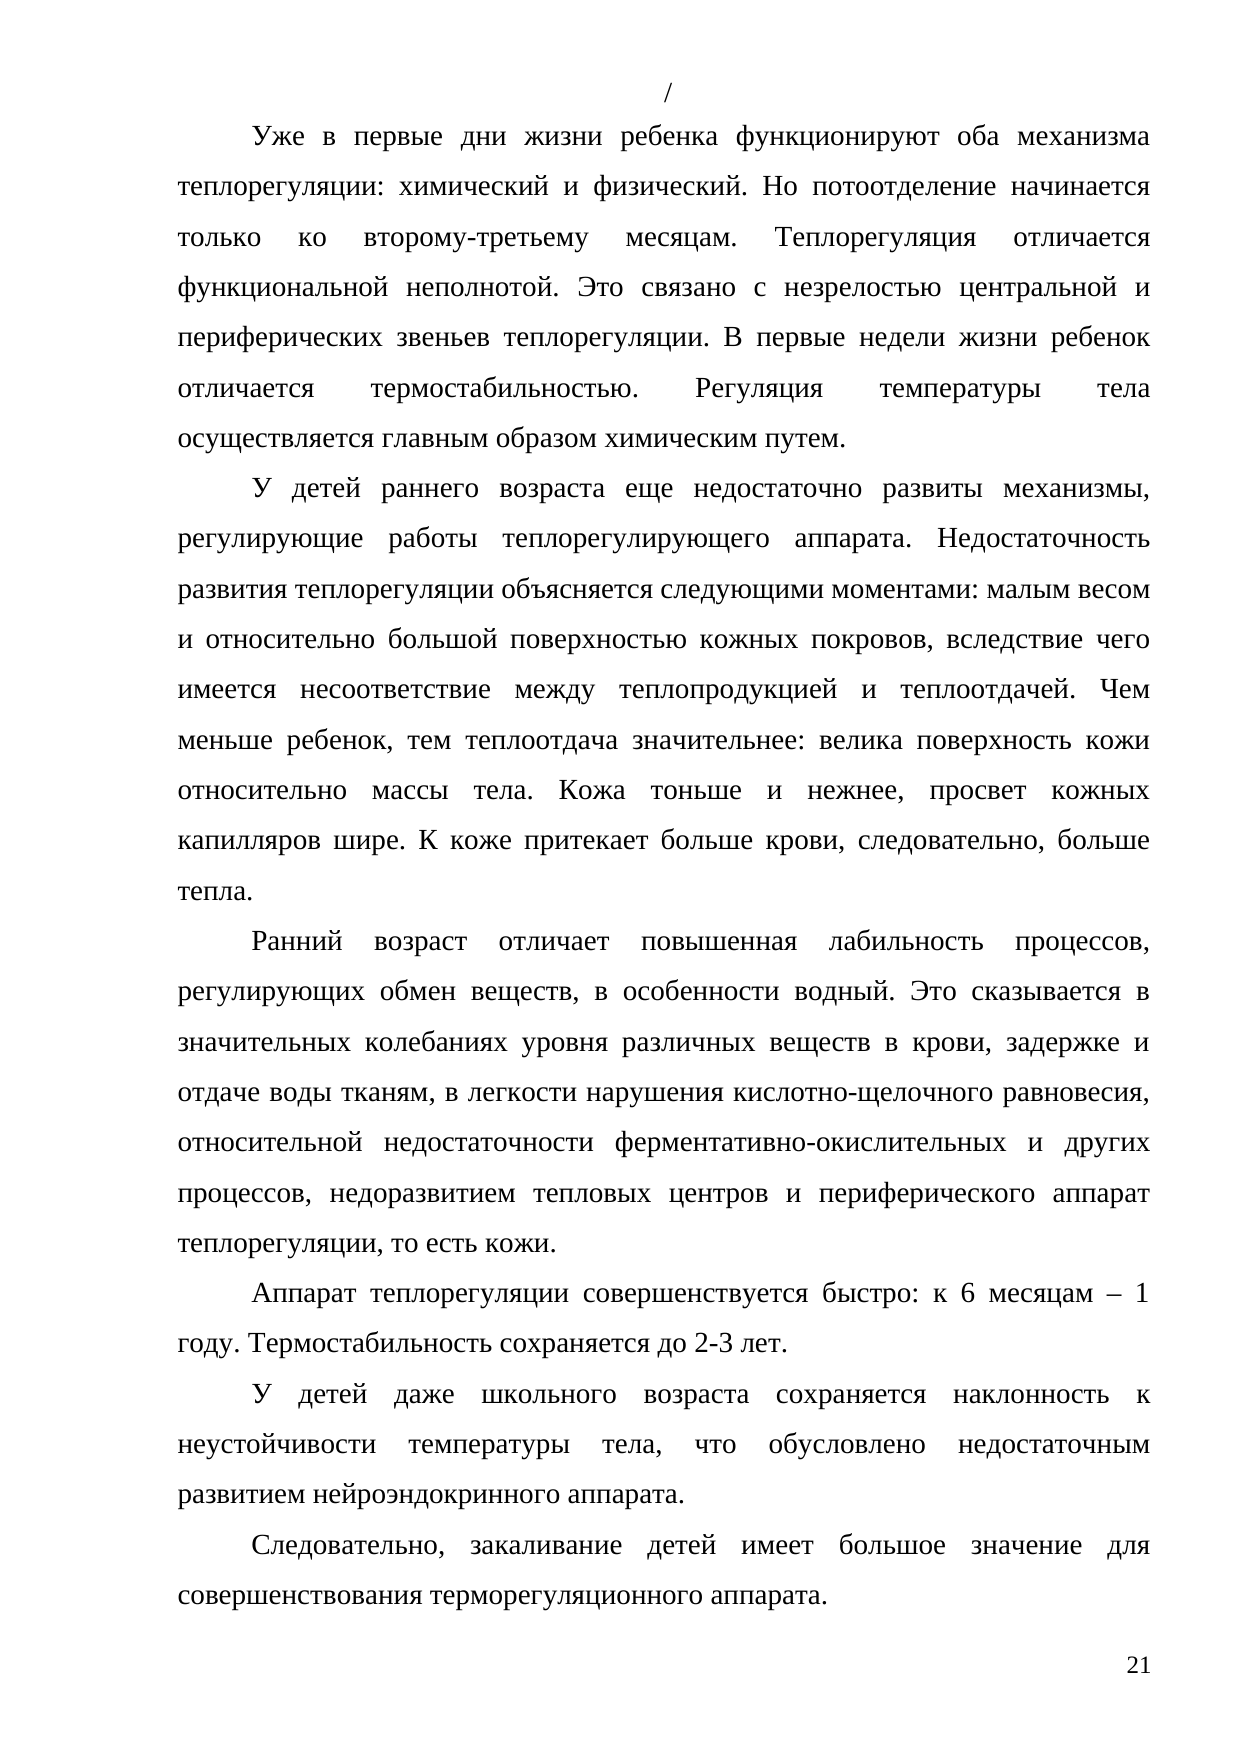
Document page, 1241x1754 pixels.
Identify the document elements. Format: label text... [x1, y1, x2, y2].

text Аппарат теплорегуляции совершенствуется быстро: к 6 месяцам – 1 году. Термостабильность сохраняется до 2-3 лет. [177, 1275, 1151, 1359]
text Следовательно, закаливание детей имеет большое значение для совершенствования терморегуляционного аппарата. [177, 1527, 1151, 1611]
text Ранний возраст отличает повышенная лабильность процессов, регулирующих обмен веществ, в особенности водный. Это сказывается в значительных колебаниях уровня различных веществ в крови, задержке и отдаче воды тканям, в легкости нарушения кислотно-щелочного равновесия, относительной недостаточности ферментативно-окислительных и других процессов, недоразвитием тепловых центров и периферического аппарат теплорегуляции, то есть кожи. [177, 923, 1151, 1258]
text У детей даже школьного возраста сохраняется наклонность к неустойчивости температуры тела, что обусловлено недостаточным развитием нейроэндокринного аппарата. [177, 1376, 1151, 1510]
text У детей раннего возраста еще недостаточно развиты механизмы, регулирующие работы теплорегулирующего аппарата. Недостаточность развития теплорегуляции объясняется следующими моментами: малым весом и относительно большой поверхностью кожных покровов, вследствие чего имеется несоответствие между теплопродукцией и теплоотдачей. Чем меньше ребенок, тем теплоотдача значительнее: велика поверхность кожи относительно массы тела. Кожа тоньше и нежнее, просвет кожных капилляров шире. К коже притекает больше крови, следовательно, больше тепла. [177, 470, 1151, 906]
text Уже в первые дни жизни ребенка функционируют оба механизма теплорегуляции: химический и физический. Но потоотделение начинается только ко второму-третьему месяцам. Теплорегуляция отличается функциональной неполнотой. Это связано с незрелостью центральной и периферических звеньев теплорегуляции. В первые недели жизни ребенок отличается термостабильностью. Регуляция температуры тела осуществляется главным образом химическим путем. [177, 118, 1151, 453]
